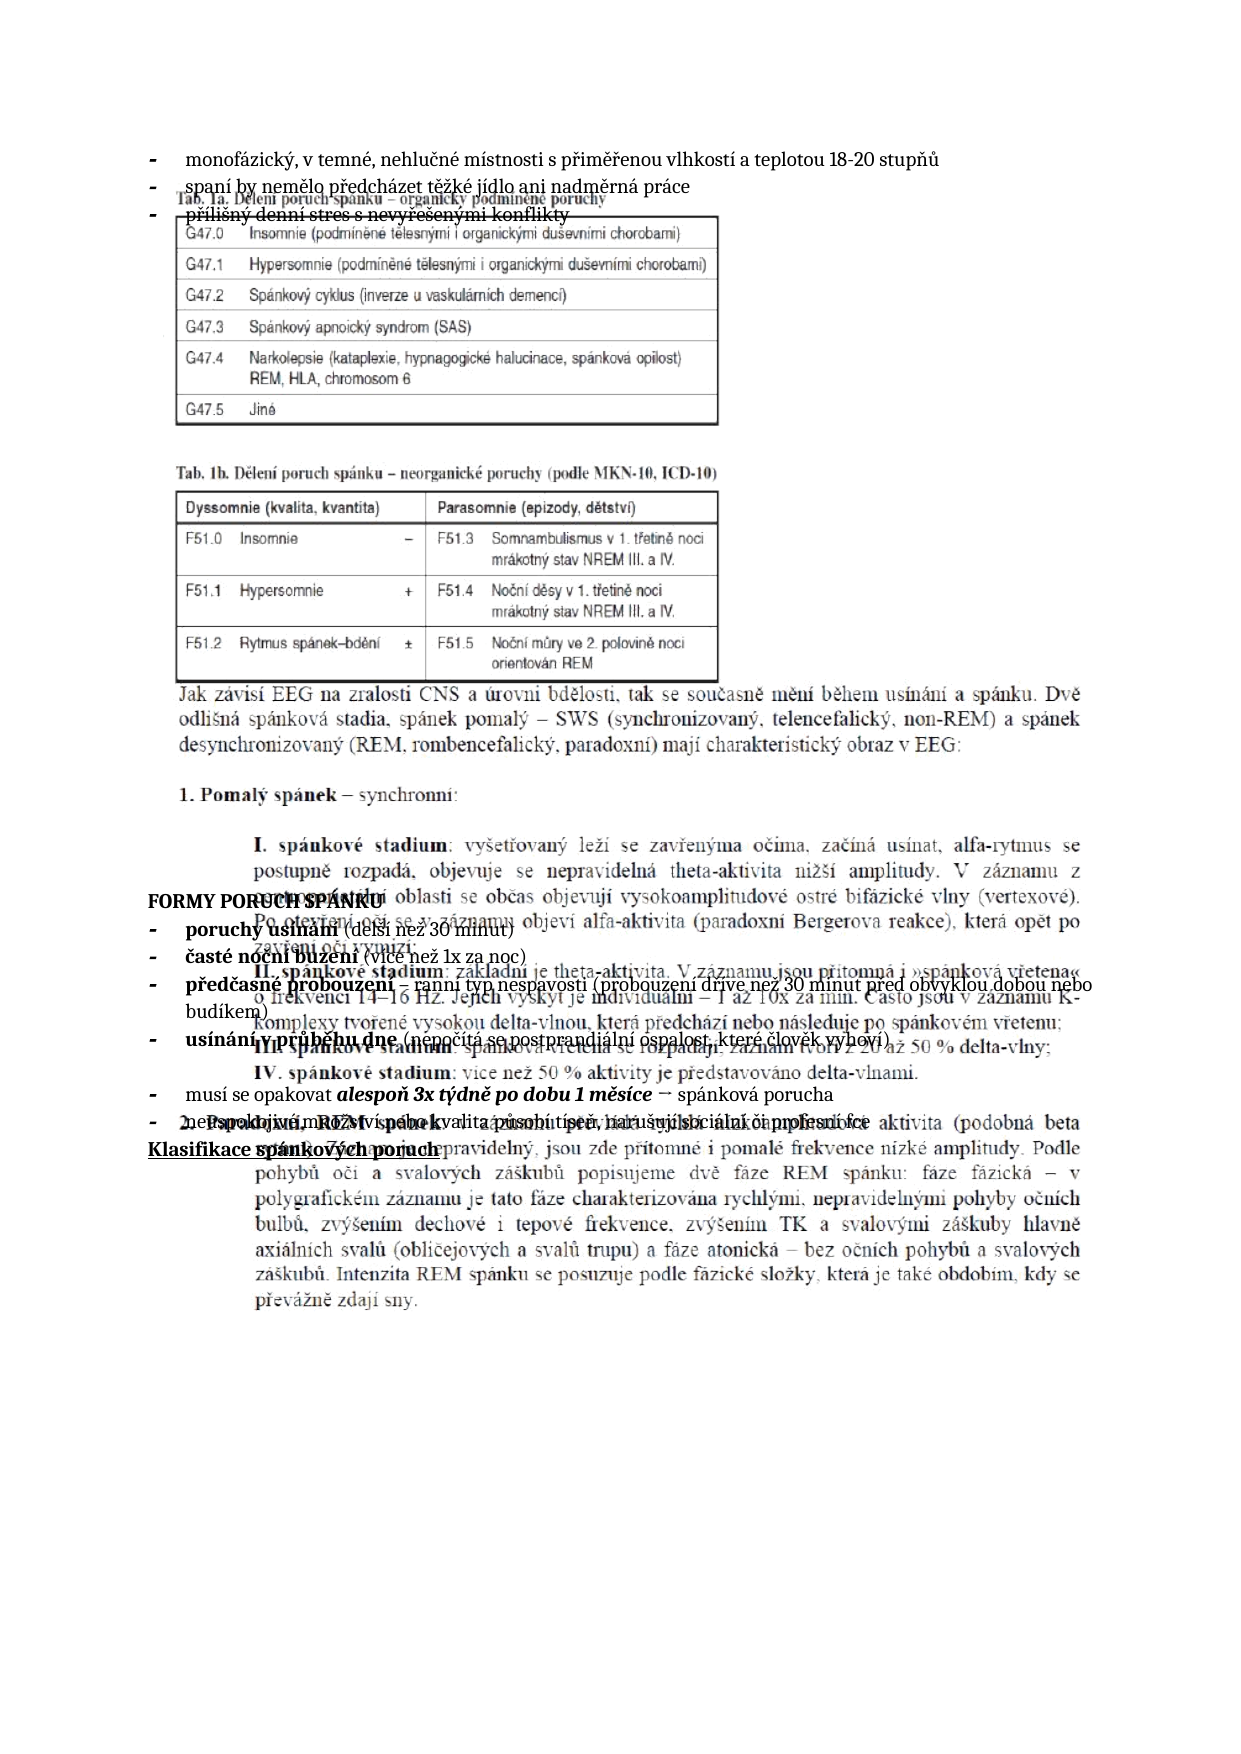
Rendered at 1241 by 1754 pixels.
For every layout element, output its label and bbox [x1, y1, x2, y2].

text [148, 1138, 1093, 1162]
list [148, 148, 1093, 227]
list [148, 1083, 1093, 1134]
picture [162, 227, 1108, 1314]
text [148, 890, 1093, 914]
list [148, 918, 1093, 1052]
